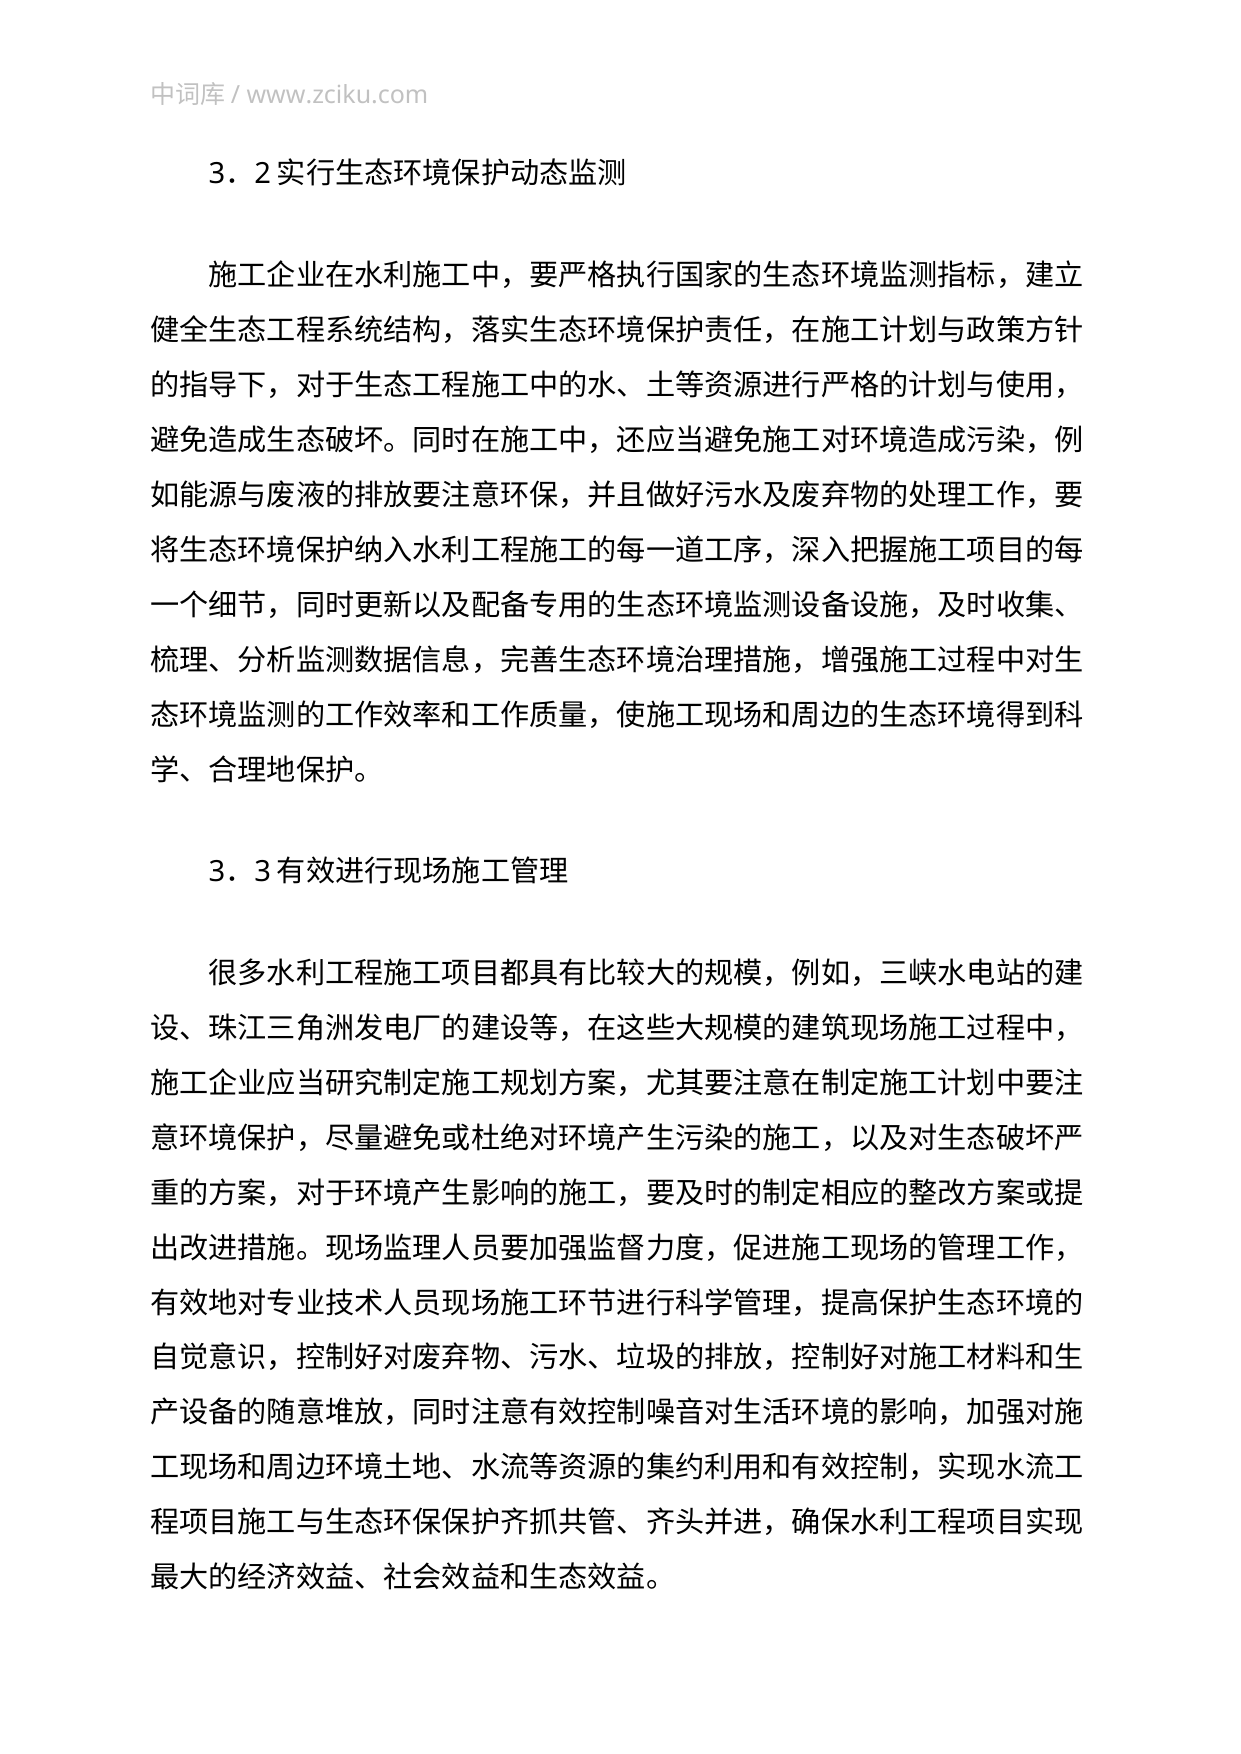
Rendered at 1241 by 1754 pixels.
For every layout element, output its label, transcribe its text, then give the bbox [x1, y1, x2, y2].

text 3．3有效进行现场施工管理 [150, 848, 1090, 890]
text 3．2实行生态环境保护动态监测 [150, 150, 1090, 192]
text 施工企业在水利施工中，要严格执行国家的生态环境监测指标，建立健全生态工程系统结构，落实生态环境保护责任，在施工计划与政策方针的指导下，对于生态工程施工中的水、土等资源进行严格的计划与使用，避免造成生态破坏。同时在施工中，还应当避免施工对环境造成污染，例如能源与废液的排放要注意环保，并且做好污水及废弃物的处理工作，要将生态环境保护纳入水利工程施工的每一道工序，深入把握施工项目的每一个细节，同时更新以及配备专用的生态环境监测设备设施，及时收集、梳理、分析监测数据信息，完善生态环境治理措施，增强施工过程中对生态环境监测的工作效率和工作质量，使施工现场和周边的生态环境得到科学、合理地保护。 [150, 252, 1090, 788]
text 很多水利工程施工项目都具有比较大的规模，例如，三峡水电站的建设、珠江三角洲发电厂的建设等，在这些大规模的建筑现场施工过程中，施工企业应当研究制定施工规划方案，尤其要注意在制定施工计划中要注意环境保护，尽量避免或杜绝对环境产生污染的施工，以及对生态破坏严重的方案，对于环境产生影响的施工，要及时的制定相应的整改方案或提出改进措施。现场监理人员要加强监督力度，促进施工现场的管理工作，有效地对专业技术人员现场施工环节进行科学管理，提高保护生态环境的自觉意识，控制好对废弃物、污水、垃圾的排放，控制好对施工材料和生产设备的随意堆放，同时注意有效控制噪音对生活环境的影响，加强对施工现场和周边环境土地、水流等资源的集约利用和有效控制，实现水流工程项目施工与生态环保保护齐抓共管、齐头并进，确保水利工程项目实现最大的经济效益、社会效益和生态效益。 [150, 950, 1090, 1596]
